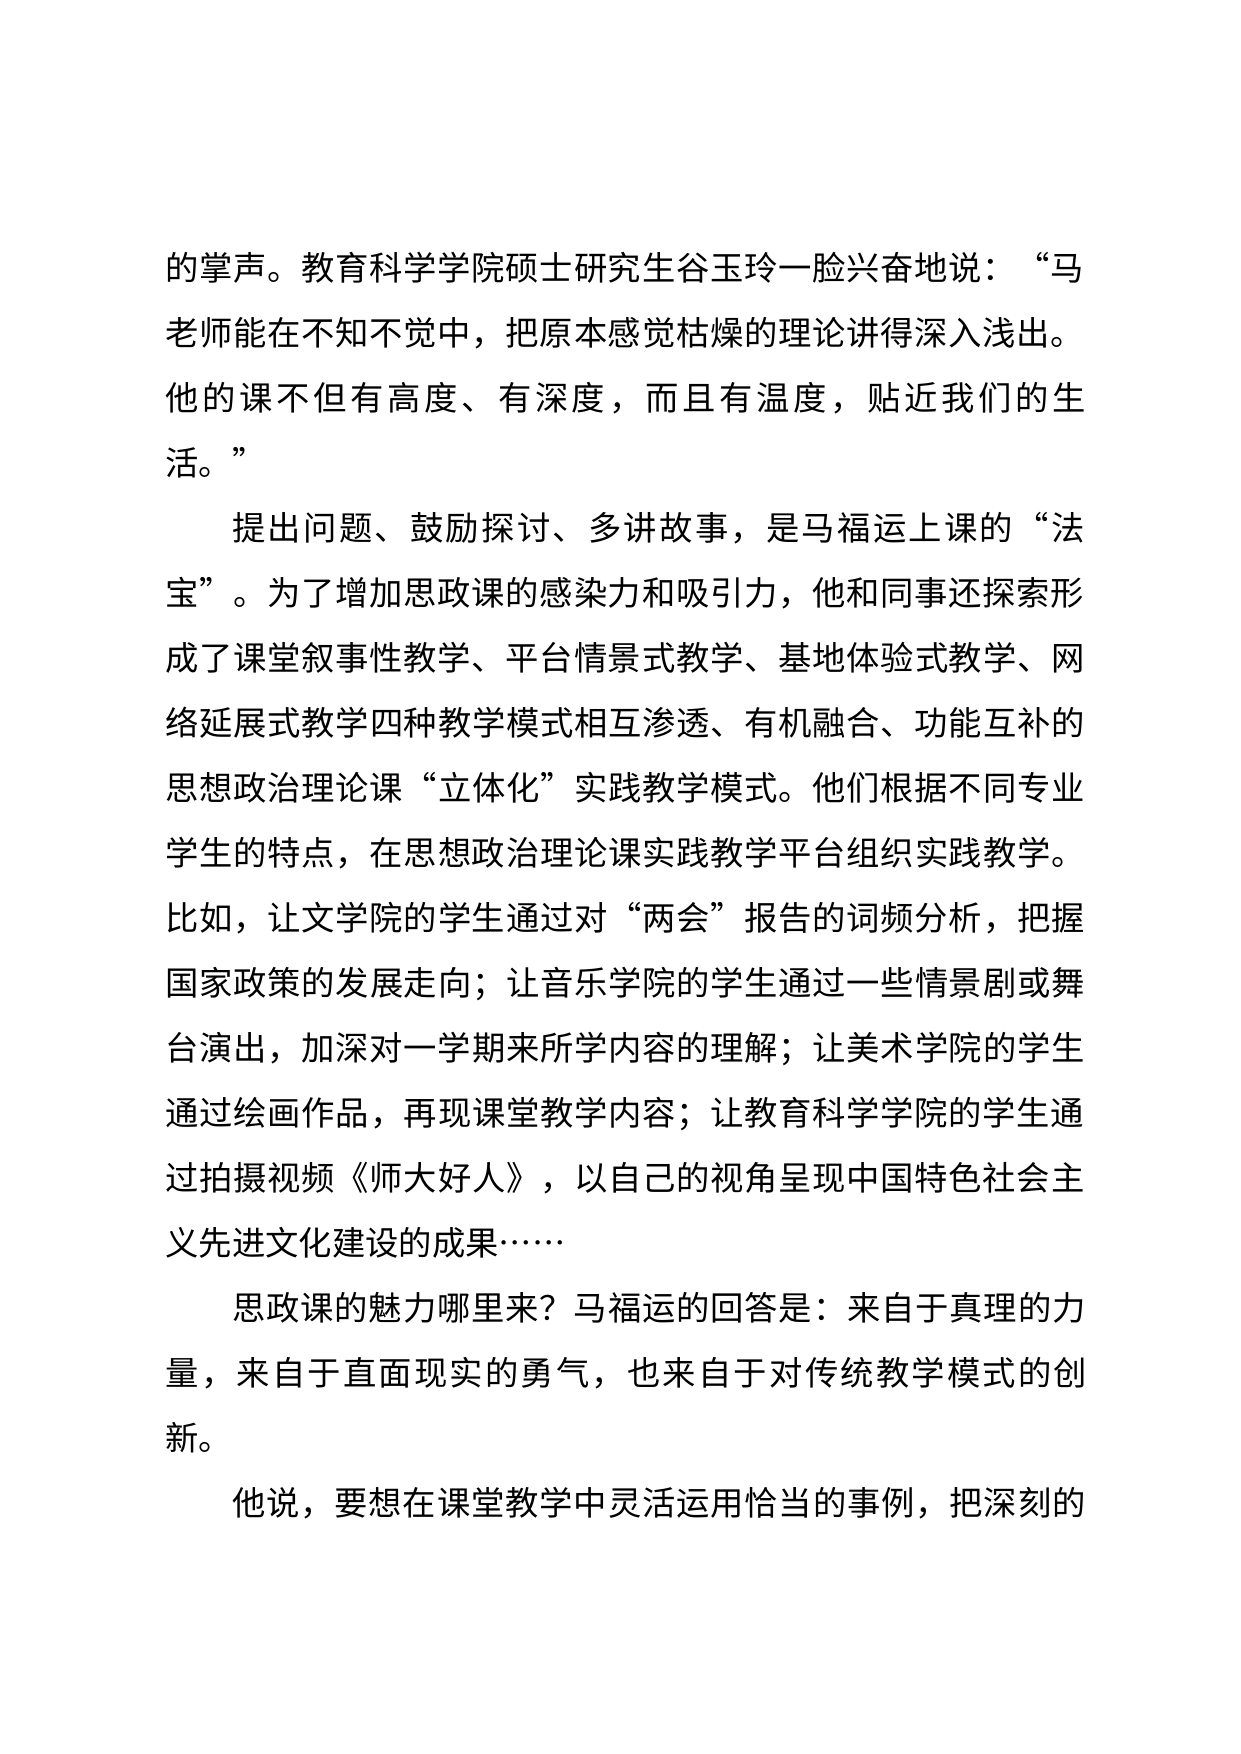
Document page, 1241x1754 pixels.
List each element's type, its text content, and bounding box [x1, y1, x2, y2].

text 提出问题、鼓励探讨、多讲故事，是马福运上课的“法宝”。为了增加思政课的感染力和吸引力，他和同事还探索形成了课堂叙事性教学、平台情景式教学、基地体验式教学、网络延展式教学四种教学模式相互渗透、有机融合、功能互补的思想政治理论课“立体化”实践教学模式。他们根据不同专业学生的特点，在思想政治理论课实践教学平台组织实践教学。比如，让文学院的学生通过对“两会”报告的词频分析，把握国家政策的发展走向；让音乐学院的学生通过一些情景剧或舞台演出，加深对一学期来所学内容的理解；让美术学院的学生通过绘画作品，再现课堂教学内容；让教育科学学院的学生通过拍摄视频《师大好人》，以自己的视角呈现中国特色社会主义先进文化建设的成果…… [165, 493, 1087, 1273]
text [165, 1468, 1087, 1533]
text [165, 233, 1087, 493]
text 思政课的魅力哪里来？马福运的回答是：来自于真理的力量，来自于直面现实的勇气，也来自于对传统教学模式的创新。 [165, 1273, 1087, 1468]
